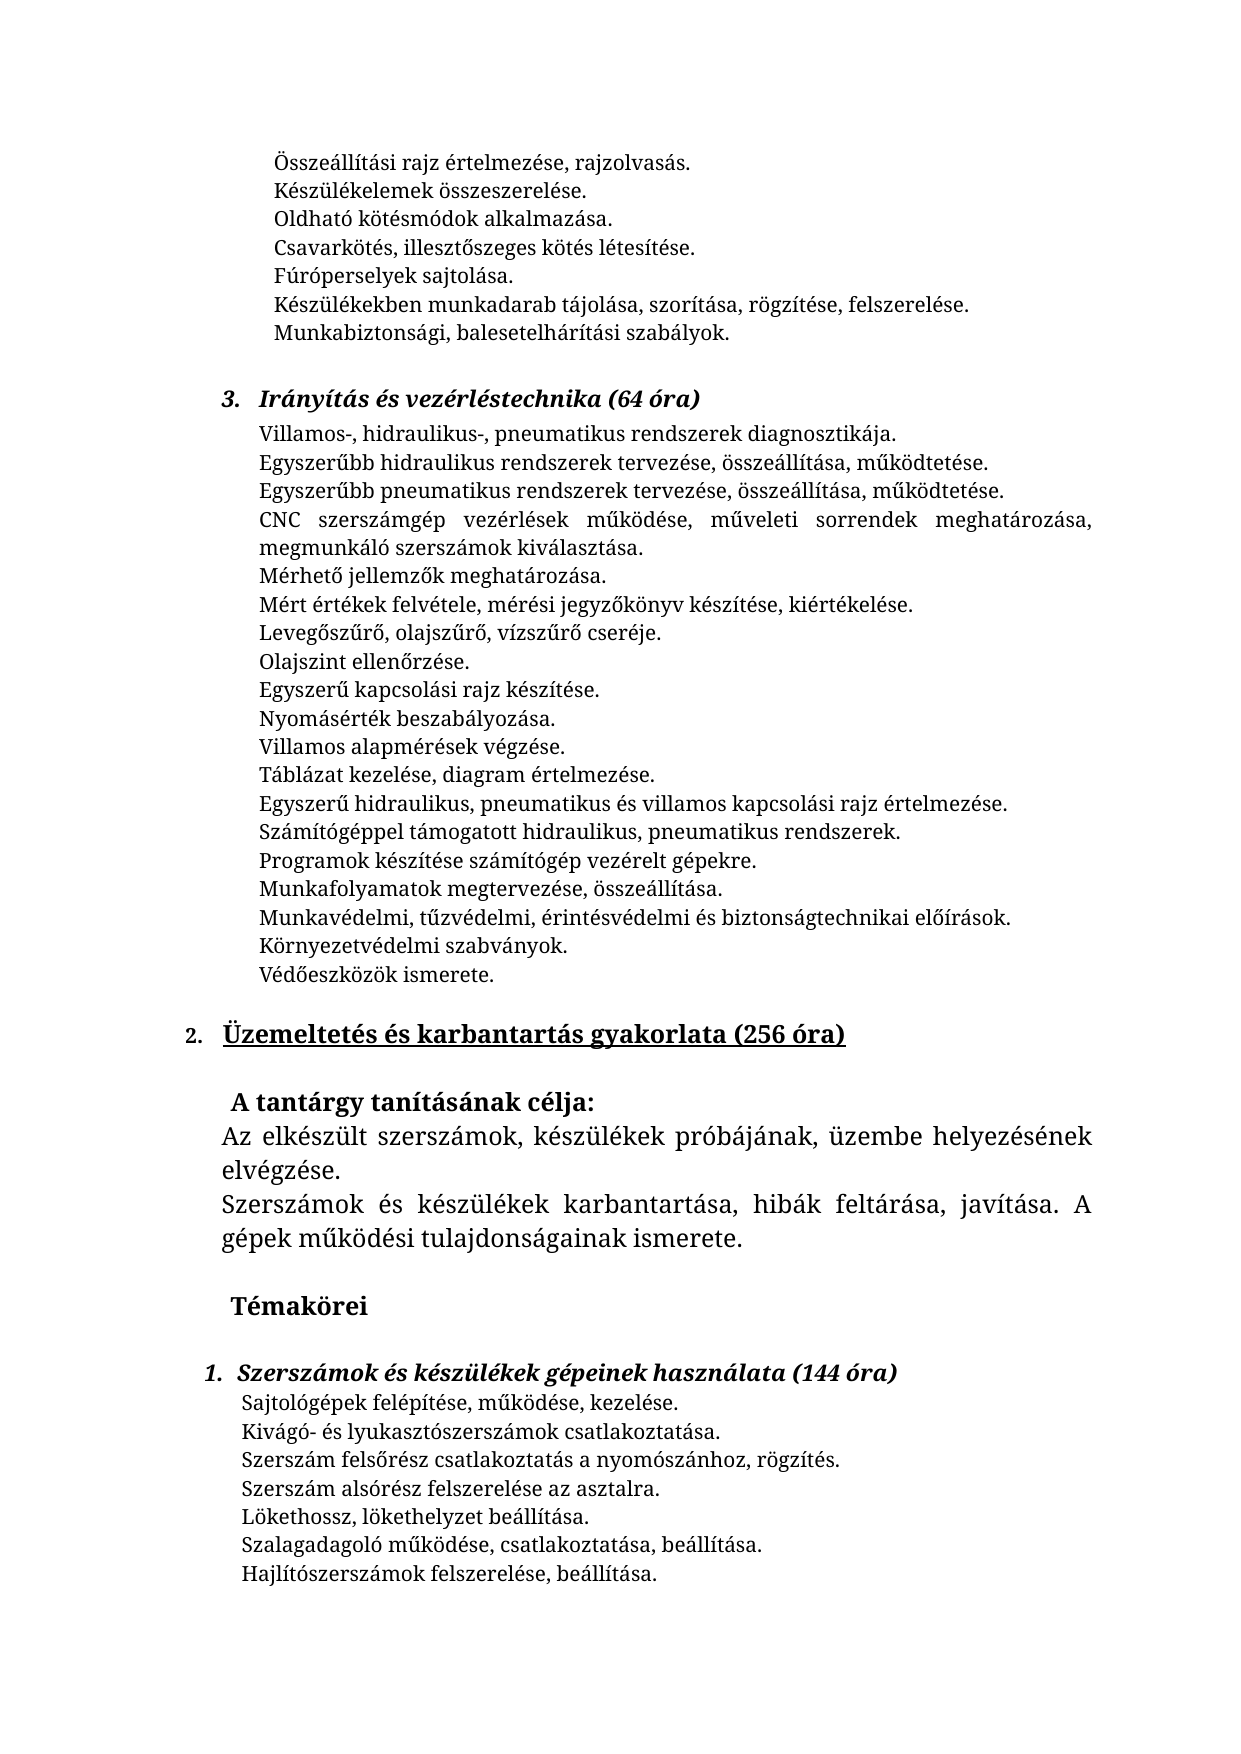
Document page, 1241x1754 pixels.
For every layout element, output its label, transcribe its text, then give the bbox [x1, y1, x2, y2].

text Készülékelemek összeszerelése. [236, 176, 1093, 204]
text Oldható kötésmódok alkalmazása. [236, 204, 1093, 233]
list Nyomásérték beszabályozása. [259, 704, 1093, 732]
list Mérhető jellemzők meghatározása. [259, 562, 1093, 590]
list Szerszám felsőrész csatlakoztatás a nyomószánhoz, rögzítés. [241, 1445, 1093, 1474]
list Munkavédelmi, tűzvédelmi, érintésvédelmi és biztonságtechnikai előírások. [259, 903, 1093, 931]
list Villamos-, hidraulikus-, pneumatikus rendszerek diagnosztikája. [259, 419, 1093, 448]
list Szalagadagoló működése, csatlakoztatása, beállítása. [241, 1531, 1093, 1559]
list Üzemeltetés és karbantartás gyakorlata (256 óra) [185, 1017, 1093, 1051]
list CNC szerszámgép vezérlések működése, műveleti sorrendek meghatározása, megmunkáló szerszámok kiválasztása. [259, 505, 1093, 562]
text Készülékekben munkadarab tájolása, szorítása, rögzítése, felszerelése. [236, 290, 1093, 318]
text Fúróperselyek sajtolása. [236, 261, 1093, 290]
list Egyszerűbb pneumatikus rendszerek tervezése, összeállítása, működtetése. [259, 476, 1093, 505]
list Szerszám alsórész felszerelése az asztalra. [241, 1474, 1093, 1502]
list Táblázat kezelése, diagram értelmezése. [259, 761, 1093, 789]
list Témakörei [204, 1289, 1093, 1323]
list Mért értékek felvétele, mérési jegyzőkönyv készítése, kiértékelése. [259, 590, 1093, 618]
text Csavarkötés, illesztőszeges kötés létesítése. [236, 233, 1093, 261]
list Szerszámok és készülékek gépeinek használata (144 óra) [204, 1357, 1093, 1388]
list Villamos alapmérések végzése. [259, 732, 1093, 761]
list Sajtológépek felépítése, működése, kezelése. [241, 1388, 1093, 1417]
list Egyszerű hidraulikus, pneumatikus és villamos kapcsolási rajz értelmezése. [259, 789, 1093, 817]
list Munkabiztonsági, balesetelhárítási szabályok. [259, 318, 1093, 347]
text Szerszámok és készülékek karbantartása, hibák feltárása, javítása. A gépek működési tulajdonságainak ismerete. [221, 1187, 1093, 1255]
list Hajlítószerszámok felszerelése, beállítása. [241, 1559, 1093, 1587]
text Az elkészült szerszámok, készülékek próbájának, üzembe helyezésének elvégzése. [221, 1119, 1093, 1187]
list Egyszerűbb hidraulikus rendszerek tervezése, összeállítása, működtetése. [259, 448, 1093, 476]
list Számítógéppel támogatott hidraulikus, pneumatikus rendszerek. [259, 817, 1093, 846]
list Környezetvédelmi szabványok. [259, 931, 1093, 960]
list Védőeszközök ismerete. [259, 960, 1093, 988]
text Összeállítási rajz értelmezése, rajzolvasás. [236, 148, 1093, 176]
list Olajszint ellenőrzése. [259, 647, 1093, 675]
list Egyszerű kapcsolási rajz készítése. [259, 675, 1093, 704]
list Irányítás és vezérléstechnika (64 óra) [221, 383, 1093, 415]
list Levegőszűrő, olajszűrő, vízszűrő cseréje. [259, 618, 1093, 647]
list A tantárgy tanításának célja: [204, 1085, 1093, 1119]
list Kivágó- és lyukasztószerszámok csatlakoztatása. [241, 1417, 1093, 1445]
list Programok készítése számítógép vezérelt gépekre. [259, 846, 1093, 874]
list Lökethossz, lökethelyzet beállítása. [241, 1502, 1093, 1531]
list Munkafolyamatok megtervezése, összeállítása. [259, 874, 1093, 903]
